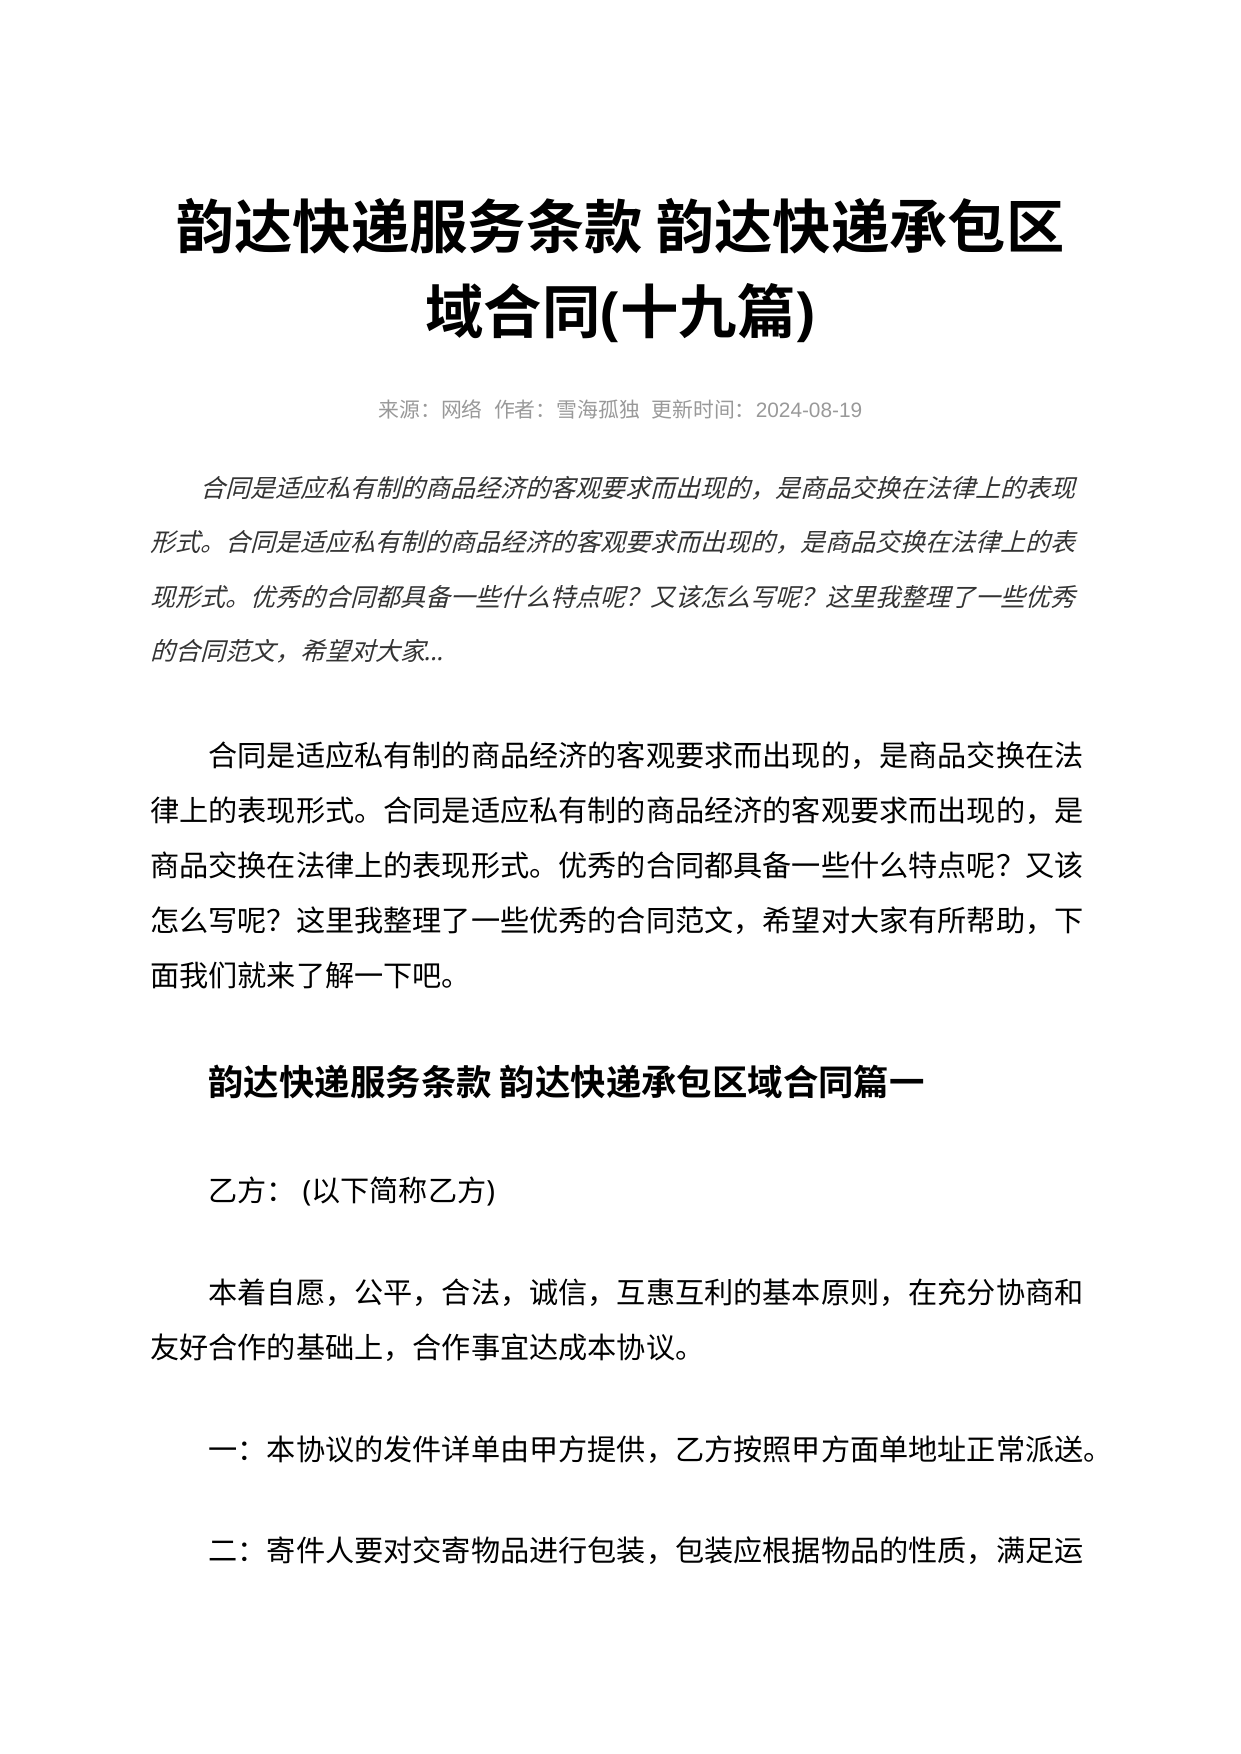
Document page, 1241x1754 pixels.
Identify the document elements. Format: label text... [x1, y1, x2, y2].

text 乙方： (以下简称乙方) [150, 1167, 1090, 1210]
text 合同是适应私有制的商品经济的客观要求而出现的，是商品交换在法律上的表现形式。合同是适应私有制的商品经济的客观要求而出现的，是商品交换在法律上的表现形式。优秀的合同都具备一些什么特点呢？又该怎么写呢？这里我整理了一些优秀的合同范文，希望对大家有所帮助，下面我们就来了解一下吧。 [150, 733, 1090, 994]
text 本着自愿，公平，合法，诚信，互惠互利的基本原则，在充分协商和友好合作的基础上，合作事宜达成本协议。 [150, 1269, 1090, 1367]
text 来源：网络 作者：雪海孤独 更新时间：2024-08-19 [150, 397, 1090, 421]
text 韵达快递服务条款 韵达快递承包区域合同篇一 [150, 1054, 1090, 1105]
text 合同是适应私有制的商品经济的客观要求而出现的，是商品交换在法律上的表现形式。合同是适应私有制的商品经济的客观要求而出现的，是商品交换在法律上的表现形式。优秀的合同都具备一些什么特点呢？又该怎么写呢？这里我整理了一些优秀的合同范文，希望对大家... [150, 468, 1090, 668]
subtitle 韵达快递服务条款 韵达快递承包区域合同(十九篇) [150, 181, 1090, 351]
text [150, 1528, 1090, 1570]
text 一：本协议的发件详单由甲方提供，乙方按照甲方面单地址正常派送。 [150, 1426, 1090, 1468]
